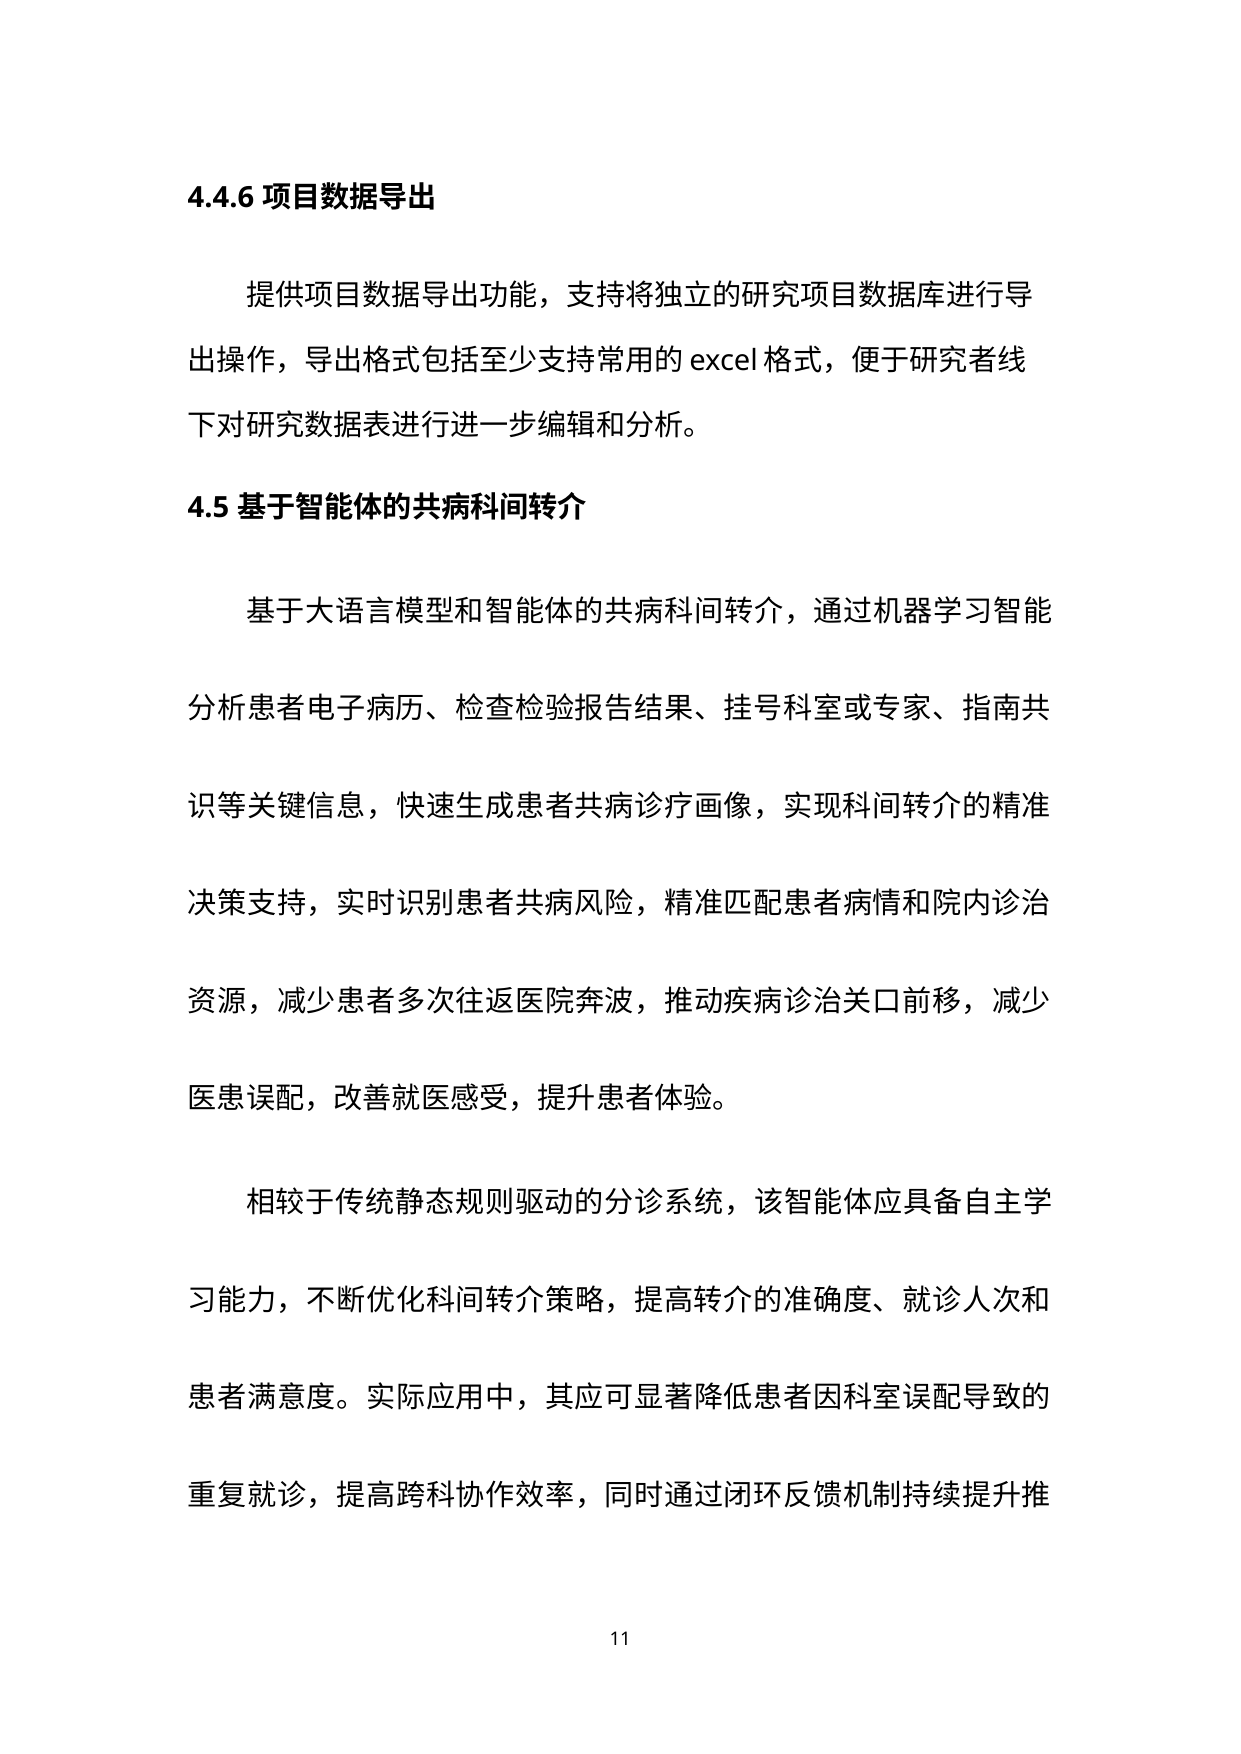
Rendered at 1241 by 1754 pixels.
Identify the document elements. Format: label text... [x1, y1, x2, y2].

subtitle 4.5 基于智能体的共病科间转介 [187, 473, 1053, 538]
subtitle 4.4.6 项目数据导出 [187, 162, 1053, 227]
text 提供项目数据导出功能，支持将独立的研究项目数据库进行导出操作，导出格式包括至少支持常用的excel格式，便于研究者线下对研究数据表进行进一步编辑和分析。 [187, 261, 1053, 456]
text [187, 1167, 1053, 1525]
text 基于大语言模型和智能体的共病科间转介，通过机器学习智能分析患者电子病历、检查检验报告结果、挂号科室或专家、指南共识等关键信息，快速生成患者共病诊疗画像，实现科间转介的精准决策支持，实时识别患者共病风险，精准匹配患者病情和院内诊治资源，减少患者多次往返医院奔波，推动疾病诊治关口前移，减少医患误配，改善就医感受，提升患者体验。 [187, 576, 1053, 1129]
